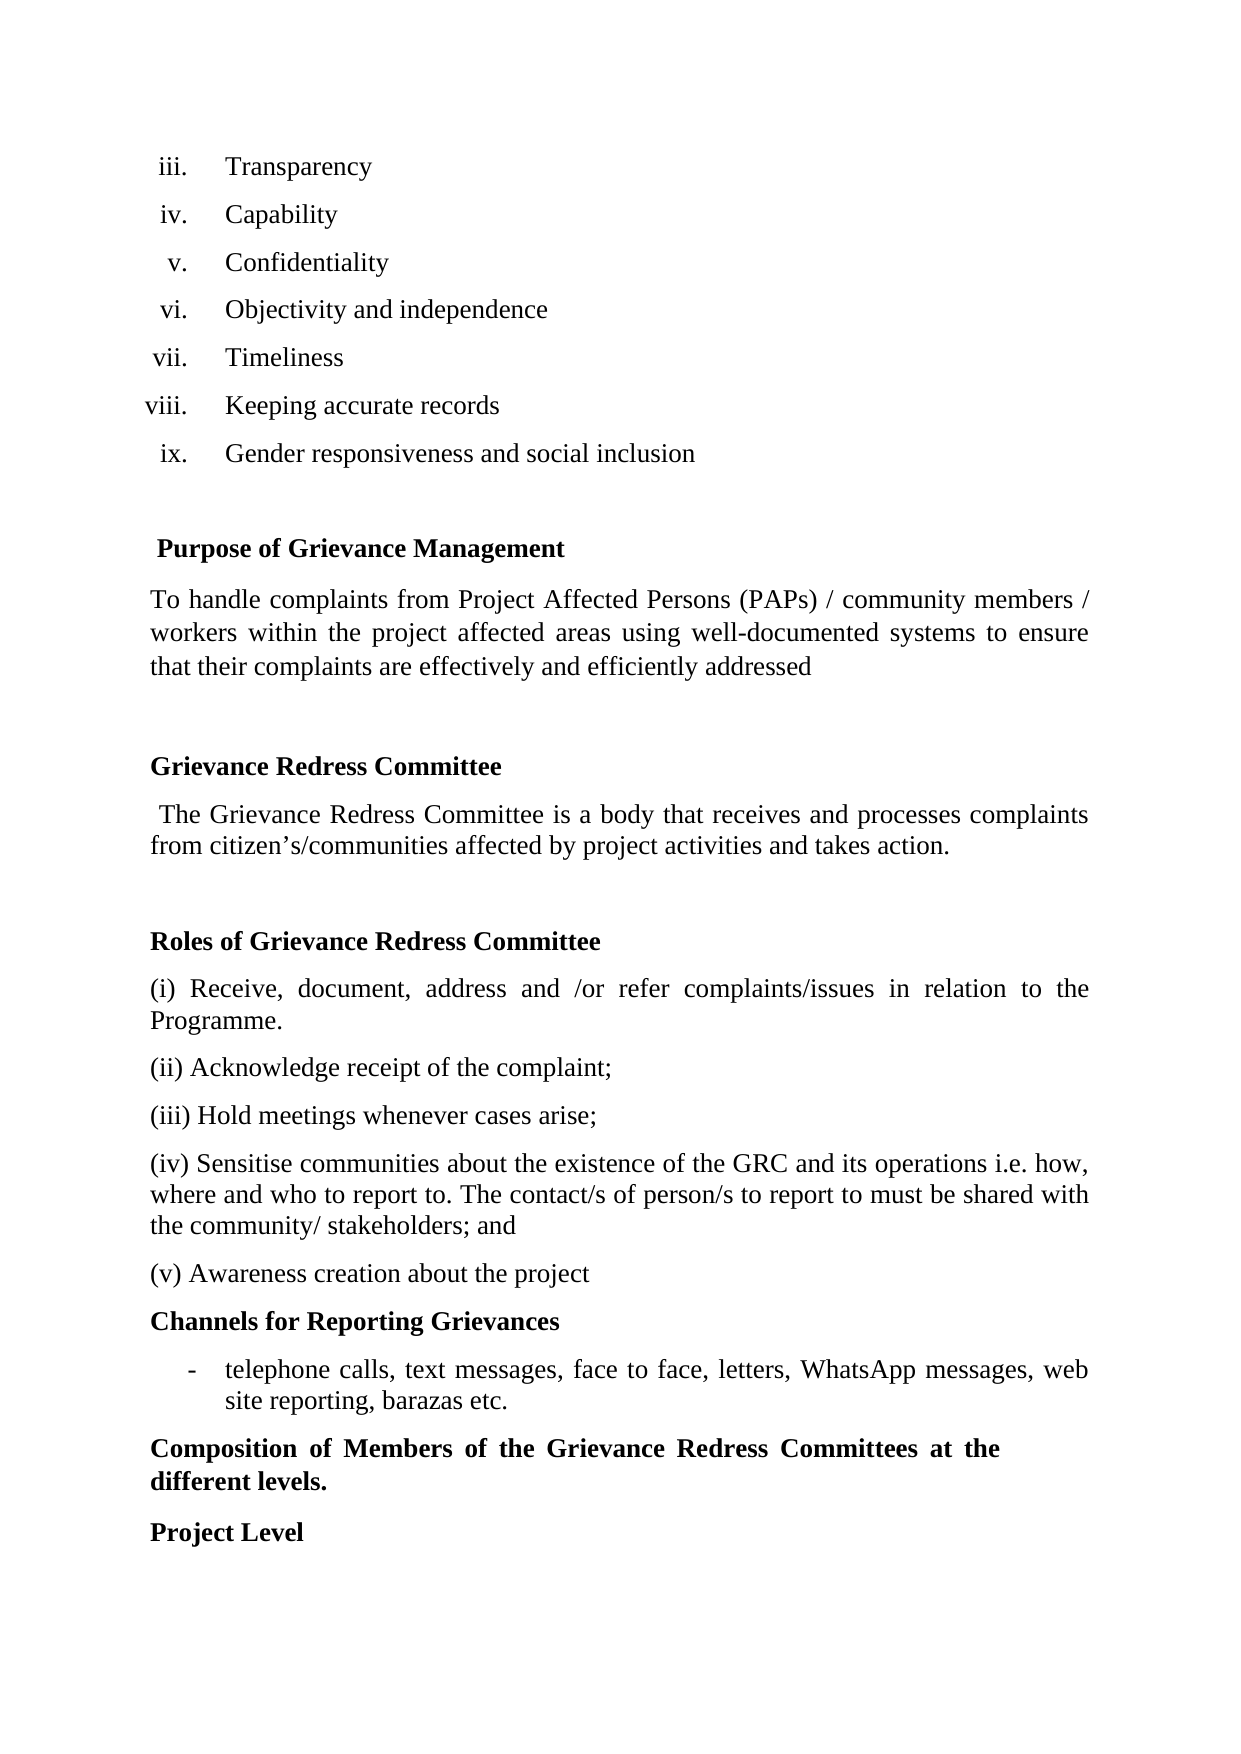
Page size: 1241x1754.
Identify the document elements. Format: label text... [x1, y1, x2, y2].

text Roles of Grievance Redress Committee [150, 925, 1090, 956]
text (i) Receive, document, address and /or refer complaints/issues in relation to the Programme. [150, 973, 1090, 1035]
list Transparency [187, 150, 1090, 181]
text Project Level [150, 1516, 1090, 1547]
list Confidentiality [187, 246, 1090, 277]
list Keeping accurate records [187, 389, 1090, 420]
text (v) Awareness creation about the project [150, 1257, 1090, 1288]
list telephone calls, text messages, face to face, letters, WhatsApp messages, web site reporting, barazas etc. [187, 1353, 1090, 1415]
text Purpose of Grievance Management [150, 532, 1090, 564]
list Gender responsiveness and social inclusion [187, 437, 1090, 468]
text (iii) Hold meetings whenever cases arise; [150, 1099, 1090, 1131]
list Capability [187, 198, 1090, 229]
text Channels for Reporting Grievances [150, 1305, 1090, 1336]
text Grievance Redress Committee [150, 750, 1090, 781]
list Objectivity and independence [187, 293, 1090, 324]
list Timeliness [187, 341, 1090, 372]
text The Grievance Redress Committee is a body that receives and processes complaints from citizen’s/communities affected by project activities and takes action. [150, 798, 1090, 860]
text (iv) Sensitise communities about the existence of the GRC and its operations i.e. how, where and who to report to. The contact/s of person/s to report to must be shared with the community/ stakeholders; and [150, 1147, 1090, 1241]
text Composition of Members of the Grievance Redress Committees at the different levels. [150, 1432, 1001, 1497]
text To handle complaints from Project Affected Persons (PAPs) / community members / workers within the project affected areas using well-documented systems to ensure that their complaints are effectively and efficiently addressed [150, 583, 1090, 681]
text (ii) Acknowledge receipt of the complaint; [150, 1052, 1090, 1083]
